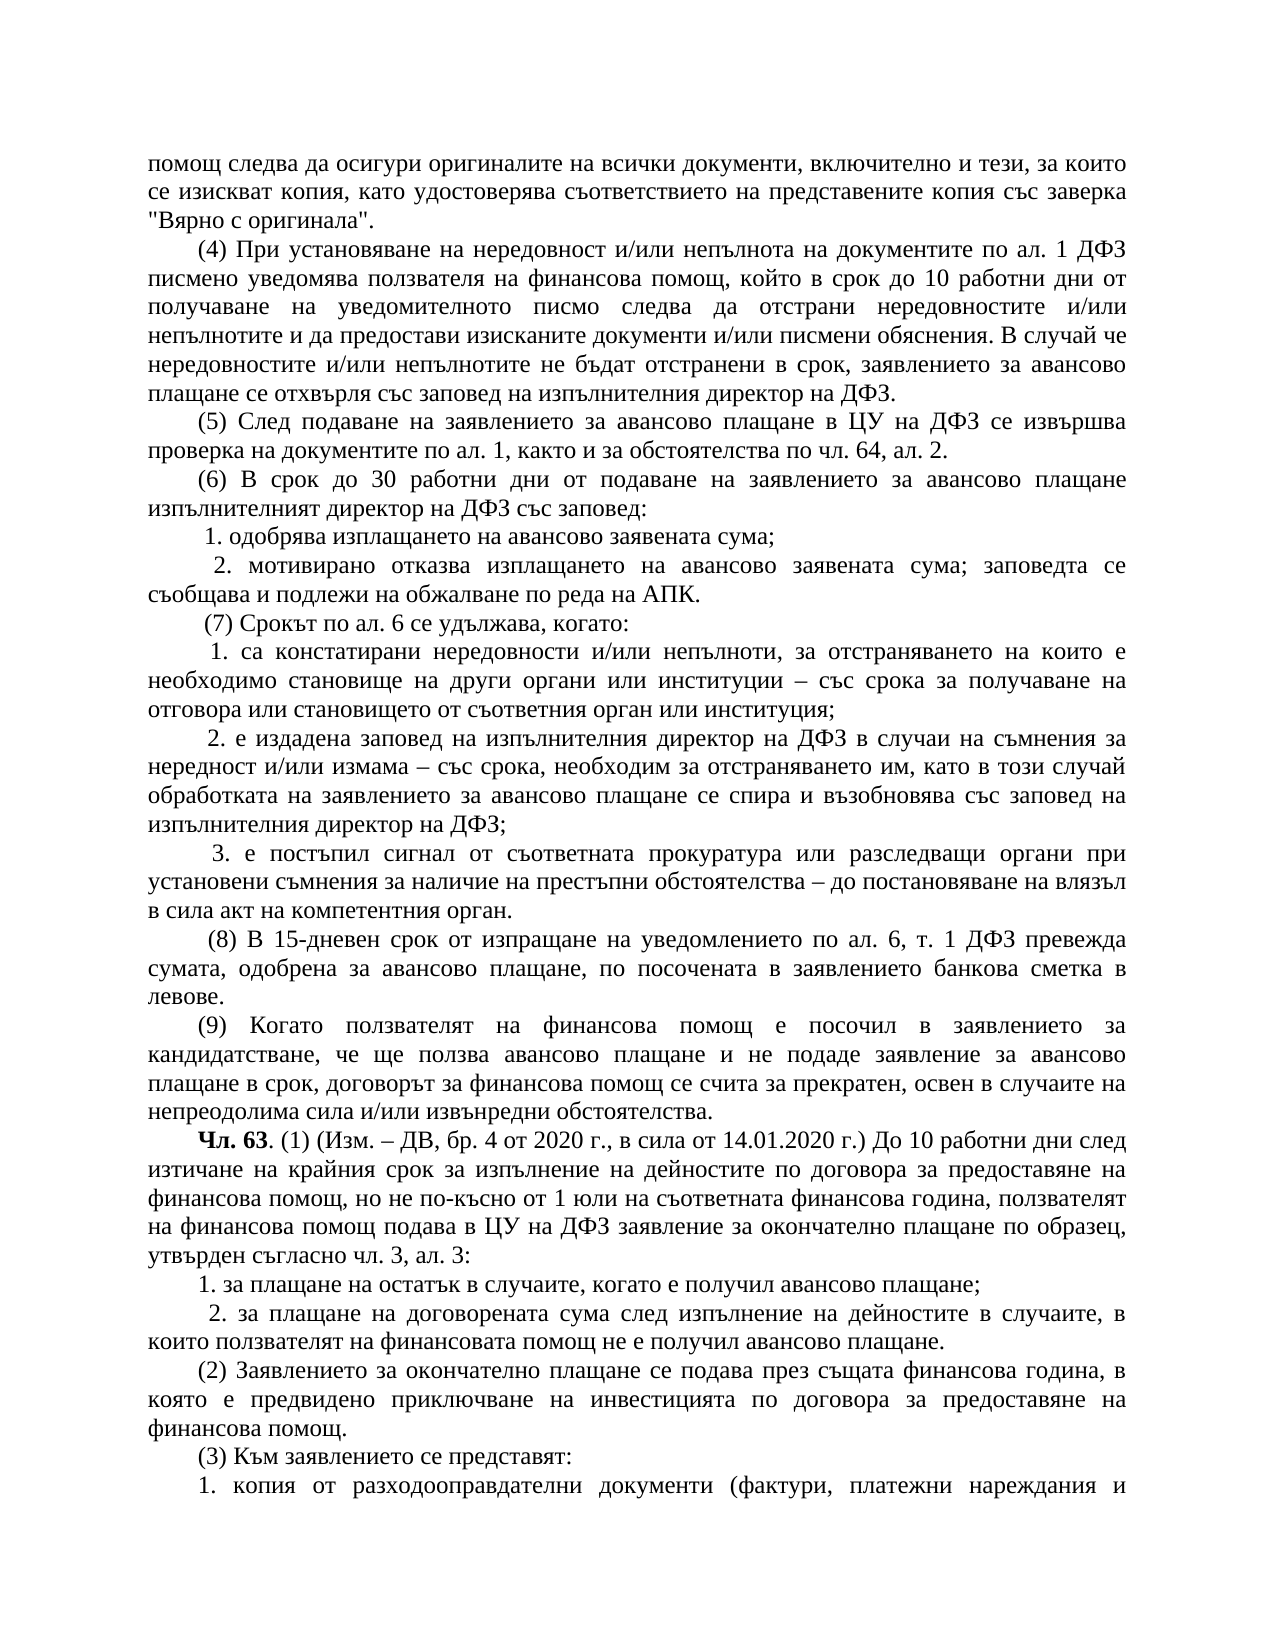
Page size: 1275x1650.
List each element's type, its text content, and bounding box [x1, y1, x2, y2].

text (6) В срок до 30 работни дни от подаване на заявлението за авансово плащане изпълнителният директор на ДФЗ със заповед: [148, 464, 1127, 521]
text (4) При установяване на нередовност и/или непълнота на документите по ал. 1 ДФЗ писмено уведомява ползвателя на финансова помощ, който в срок до 10 работни дни от получаване на уведомителното писмо следва да отстрани нередовностите и/или непълнотите и да предостави изисканите документи и/или писмени обяснения. В случай че нередовностите и/или непълнотите не бъдат отстранени в срок, заявлението за авансово плащане се отхвърля със заповед на изпълнителния директор на ДФЗ. [148, 234, 1127, 406]
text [148, 1470, 1127, 1499]
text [148, 148, 1127, 234]
text 2. е издадена заповед на изпълнителния директор на ДФЗ в случаи на съмнения за нередност и/или измама – със срока, необходим за отстраняването им, като в този случай обработката на заявлението за авансово плащане се спира и възобновява със заповед на изпълнителния директор на ДФЗ; [148, 723, 1127, 838]
text 3. е постъпил сигнал от съответната прокуратура или разследващи органи при установени съмнения за наличие на престъпни обстоятелства – до постановяване на влязъл в сила акт на компетентния орган. [148, 838, 1127, 924]
text (9) Когато ползвателят на финансова помощ е посочил в заявлението за кандидатстване, че ще ползва авансово плащане и не подаде заявление за авансово плащане в срок, договорът за финансова помощ се счита за прекратен, освен в случаите на непреодолима сила и/или извънредни обстоятелства. [148, 1010, 1127, 1125]
text (3) Към заявлението се представят: [148, 1441, 1127, 1470]
text 2. мотивирано отказва изплащането на авансово заявената сума; заповедта се съобщава и подлежи на обжалване по реда на АПК. [148, 550, 1127, 608]
text 1. за плащане на остатък в случаите, когато е получил авансово плащане; [148, 1269, 1127, 1298]
text 1. одобрява изплащането на авансово заявената сума; [148, 521, 1127, 550]
text (2) Заявлението за окончателно плащане се подава през същата финансова година, в която е предвидено приключване на инвестицията по договора за предоставяне на финансова помощ. [148, 1355, 1127, 1441]
text 2. за плащане на договорената сума след изпълнение на дейностите в случаите, в които ползвателят на финансовата помощ не е получил авансово плащане. [148, 1298, 1127, 1355]
text (7) Срокът по ал. 6 се удължава, когато: [148, 608, 1127, 636]
text 1. са констатирани нередовности и/или непълноти, за отстраняването на които е необходимо становище на други органи или институции – със срока за получаване на отговора или становището от съответния орган или институция; [148, 636, 1127, 723]
text (5) След подаване на заявлението за авансово плащане в ЦУ на ДФЗ се извършва проверка на документите по ал. 1, както и за обстоятелства по чл. 64, ал. 2. [148, 406, 1127, 464]
text Чл. 63. (1) (Изм. – ДВ, бр. 4 от 2020 г., в сила от 14.01.2020 г.) До 10 работни дни след изтичане на крайния срок за изпълнение на дейностите по договора за предоставяне на финансова помощ, но не по-късно от 1 юли на съответната финансова година, ползвателят на финансова помощ подава в ЦУ на ДФЗ заявление за окончателно плащане по образец, утвърден съгласно чл. 3, ал. 3: [148, 1125, 1127, 1269]
text (8) В 15-дневен срок от изпращане на уведомлението по ал. 6, т. 1 ДФЗ превежда сумата, одобрена за авансово плащане, по посочената в заявлението банкова сметка в левове. [148, 924, 1127, 1010]
